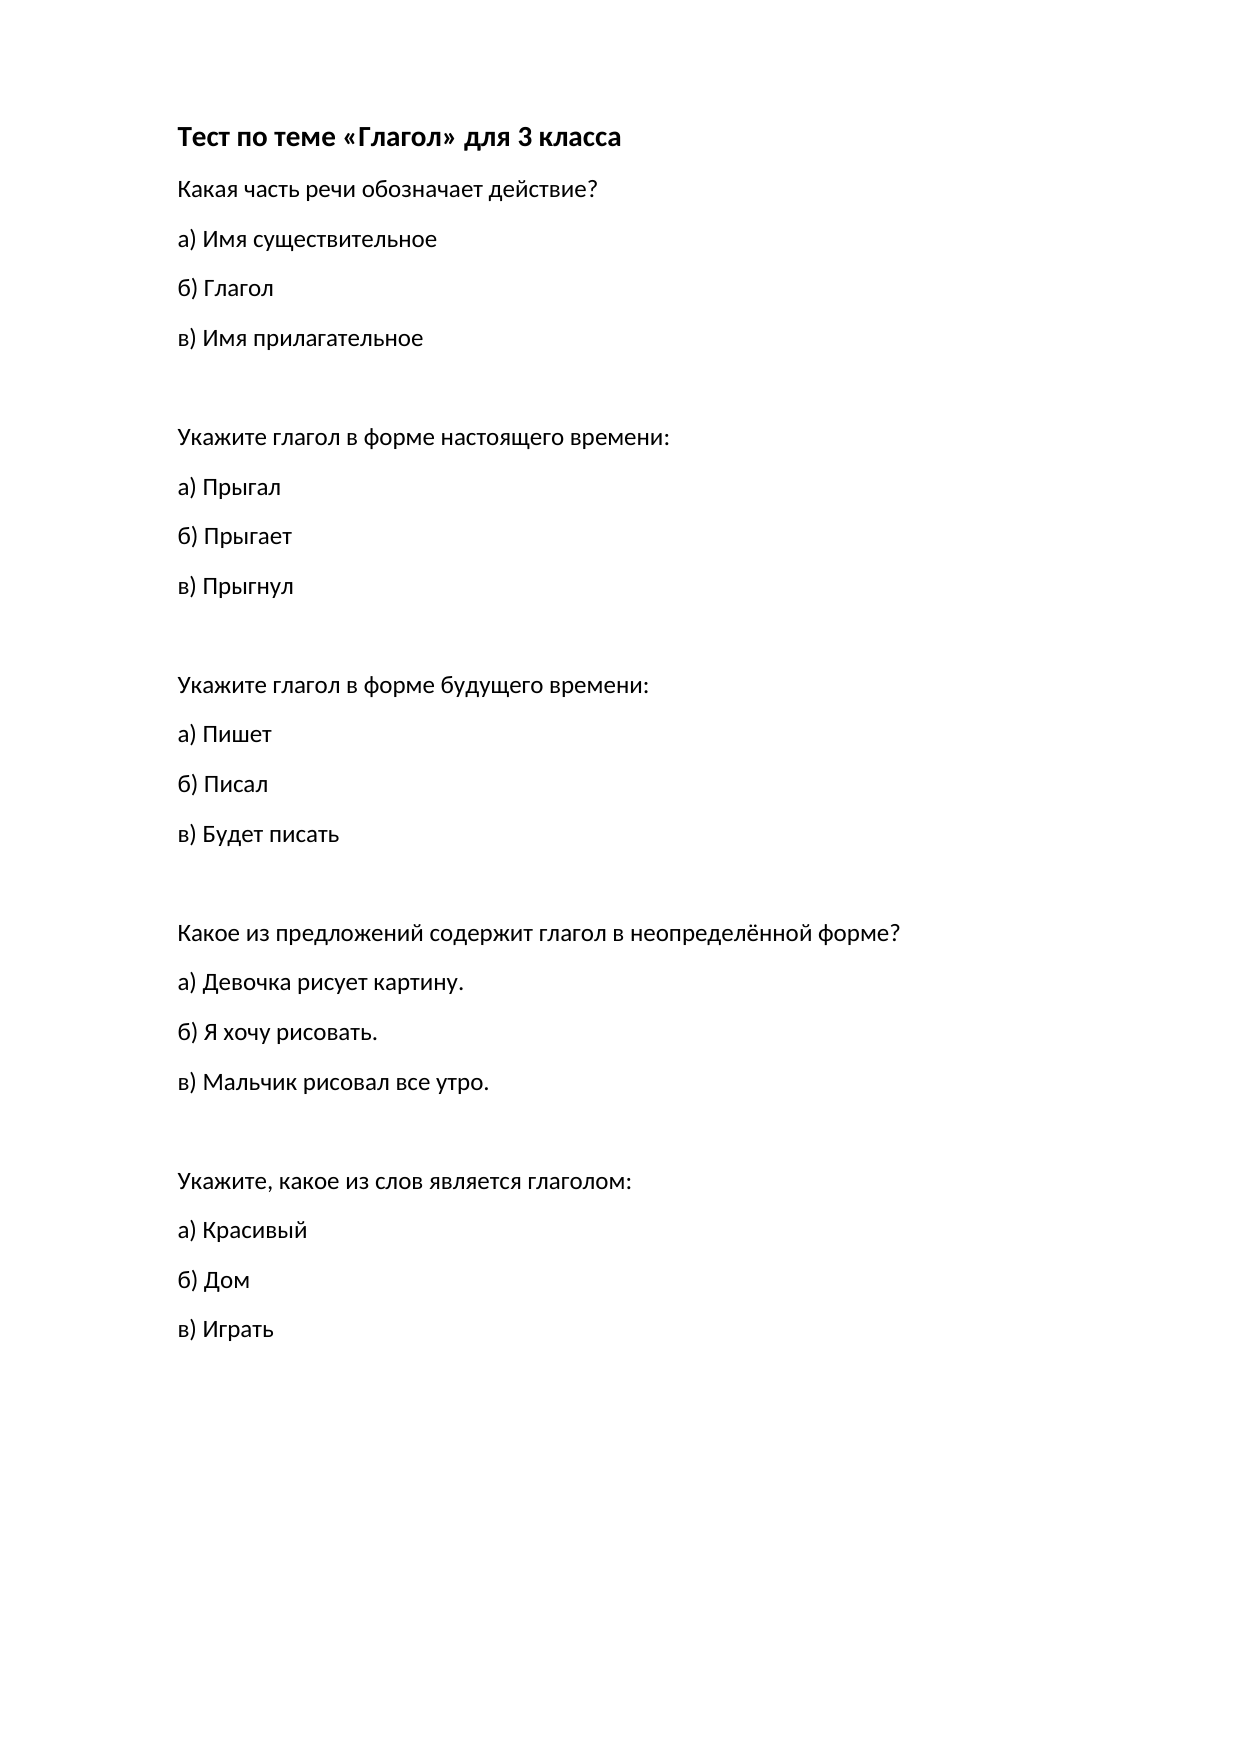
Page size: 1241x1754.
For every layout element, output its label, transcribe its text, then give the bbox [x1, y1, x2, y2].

text Укажите глагол в форме будущего времени: [177, 669, 1152, 699]
text Тест по теме «Глагол» для 3 класса [177, 118, 1152, 154]
text в) Прыгнул [177, 570, 1152, 600]
text а) Имя существительное [177, 223, 1152, 253]
text б) Я хочу рисовать. [177, 1016, 1152, 1047]
text а) Пишет [177, 719, 1152, 749]
text Укажите глагол в форме настоящего времени: [177, 421, 1152, 452]
text а) Прыгал [177, 471, 1152, 501]
text Какая часть речи обозначает действие? [177, 173, 1152, 204]
text в) Мальчик рисовал все утро. [177, 1066, 1152, 1096]
text б) Прыгает [177, 520, 1152, 551]
text Укажите, какое из слов является глаголом: [177, 1165, 1152, 1195]
text б) Глагол [177, 272, 1152, 303]
text в) Будет писать [177, 818, 1152, 848]
text Какое из предложений содержит глагол в неопределённой форме? [177, 917, 1152, 947]
text б) Писал [177, 768, 1152, 799]
text в) Имя прилагательное [177, 322, 1152, 352]
text а) Красивый [177, 1214, 1152, 1245]
text в) Играть [177, 1314, 1152, 1344]
text б) Дом [177, 1264, 1152, 1294]
text а) Девочка рисует картину. [177, 967, 1152, 997]
